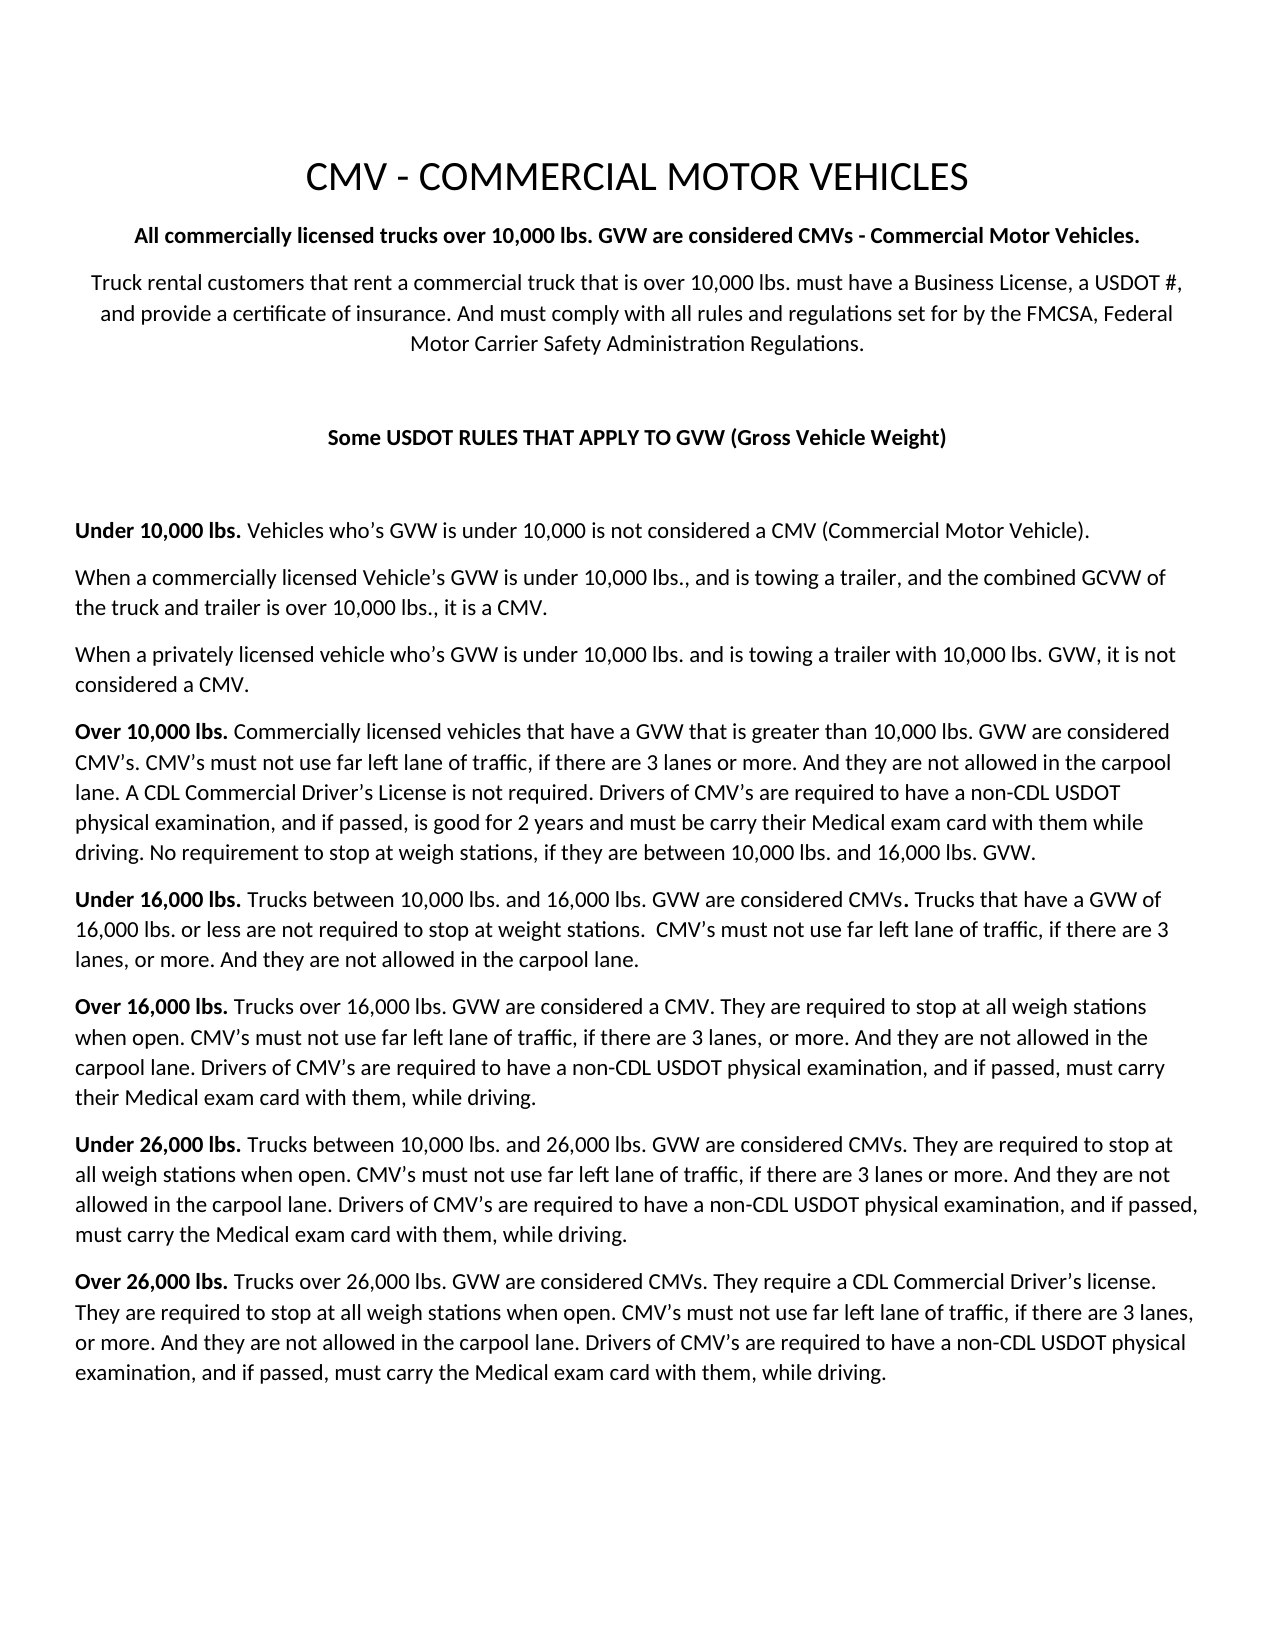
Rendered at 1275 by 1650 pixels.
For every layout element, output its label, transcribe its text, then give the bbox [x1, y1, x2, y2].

text When a commercially licensed Vehicle’s GVW is under 10,000 lbs., and is towing a trailer, and the combined GCVW of the truck and trailer is over 10,000 lbs., it is a CMV. [75, 563, 1200, 621]
text Over 26,000 lbs. Trucks over 26,000 lbs. GVW are considered CMVs. They require a CDL Commercial Driver’s license. They are required to stop at all weigh stations when open. CMV’s must not use far left lane of traffic, if there are 3 lanes, or more. And they are not allowed in the carpool lane. Drivers of CMV’s are required to have a non-CDL USDOT physical examination, and if passed, must carry the Medical exam card with them, while driving. [75, 1267, 1200, 1386]
text Truck rental customers that rent a commercial truck that is over 10,000 lbs. must have a Business License, a USDOT #, and provide a certificate of insurance. And must comply with all rules and regulations set for by the FMCSA, Federal Motor Carrier Safety Administration Regulations. [75, 268, 1200, 357]
text CMV - COMMERCIAL MOTOR VEHICLES [75, 150, 1200, 201]
text Some USDOT RULES THAT APPLY TO GVW (Gross Vehicle Weight) [75, 423, 1200, 451]
text When a privately licensed vehicle who’s GVW is under 10,000 lbs. and is towing a trailer with 10,000 lbs. GVW, it is not considered a CMV. [75, 640, 1200, 698]
text Over 16,000 lbs. Trucks over 16,000 lbs. GVW are considered a CMV. They are required to stop at all weigh stations when open. CMV’s must not use far left lane of traffic, if there are 3 lanes, or more. And they are not allowed in the carpool lane. Drivers of CMV’s are required to have a non-CDL USDOT physical examination, and if passed, must carry their Medical exam card with them, while driving. [75, 992, 1200, 1111]
text Under 26,000 lbs. Trucks between 10,000 lbs. and 26,000 lbs. GVW are considered CMVs. They are required to stop at all weigh stations when open. CMV’s must not use far left lane of traffic, if there are 3 lanes or more. And they are not allowed in the carpool lane. Drivers of CMV’s are required to have a non-CDL USDOT physical examination, and if passed, must carry the Medical exam card with them, while driving. [75, 1130, 1200, 1248]
text Under 16,000 lbs. Trucks between 10,000 lbs. and 16,000 lbs. GVW are considered CMVs. Trucks that have a GVW of 16,000 lbs. or less are not required to stop at weight stations. CMV’s must not use far left lane of traffic, if there are 3 lanes, or more. And they are not allowed in the carpool lane. [75, 885, 1200, 973]
text All commercially licensed trucks over 10,000 lbs. GVW are considered CMVs - Commercial Motor Vehicles. [75, 222, 1200, 249]
text Under 10,000 lbs. Vehicles who’s GVW is under 10,000 is not considered a CMV (Commercial Motor Vehicle). [75, 516, 1200, 544]
text Over 10,000 lbs. Commercially licensed vehicles that have a GVW that is greater than 10,000 lbs. GVW are considered CMV’s. CMV’s must not use far left lane of traffic, if there are 3 lanes or more. And they are not allowed in the carpool lane. A CDL Commercial Driver’s License is not required. Drivers of CMV’s are required to have a non-CDL USDOT physical examination, and if passed, is good for 2 years and must be carry their Medical exam card with them while driving. No requirement to stop at weigh stations, if they are between 10,000 lbs. and 16,000 lbs. GVW. [75, 717, 1200, 866]
